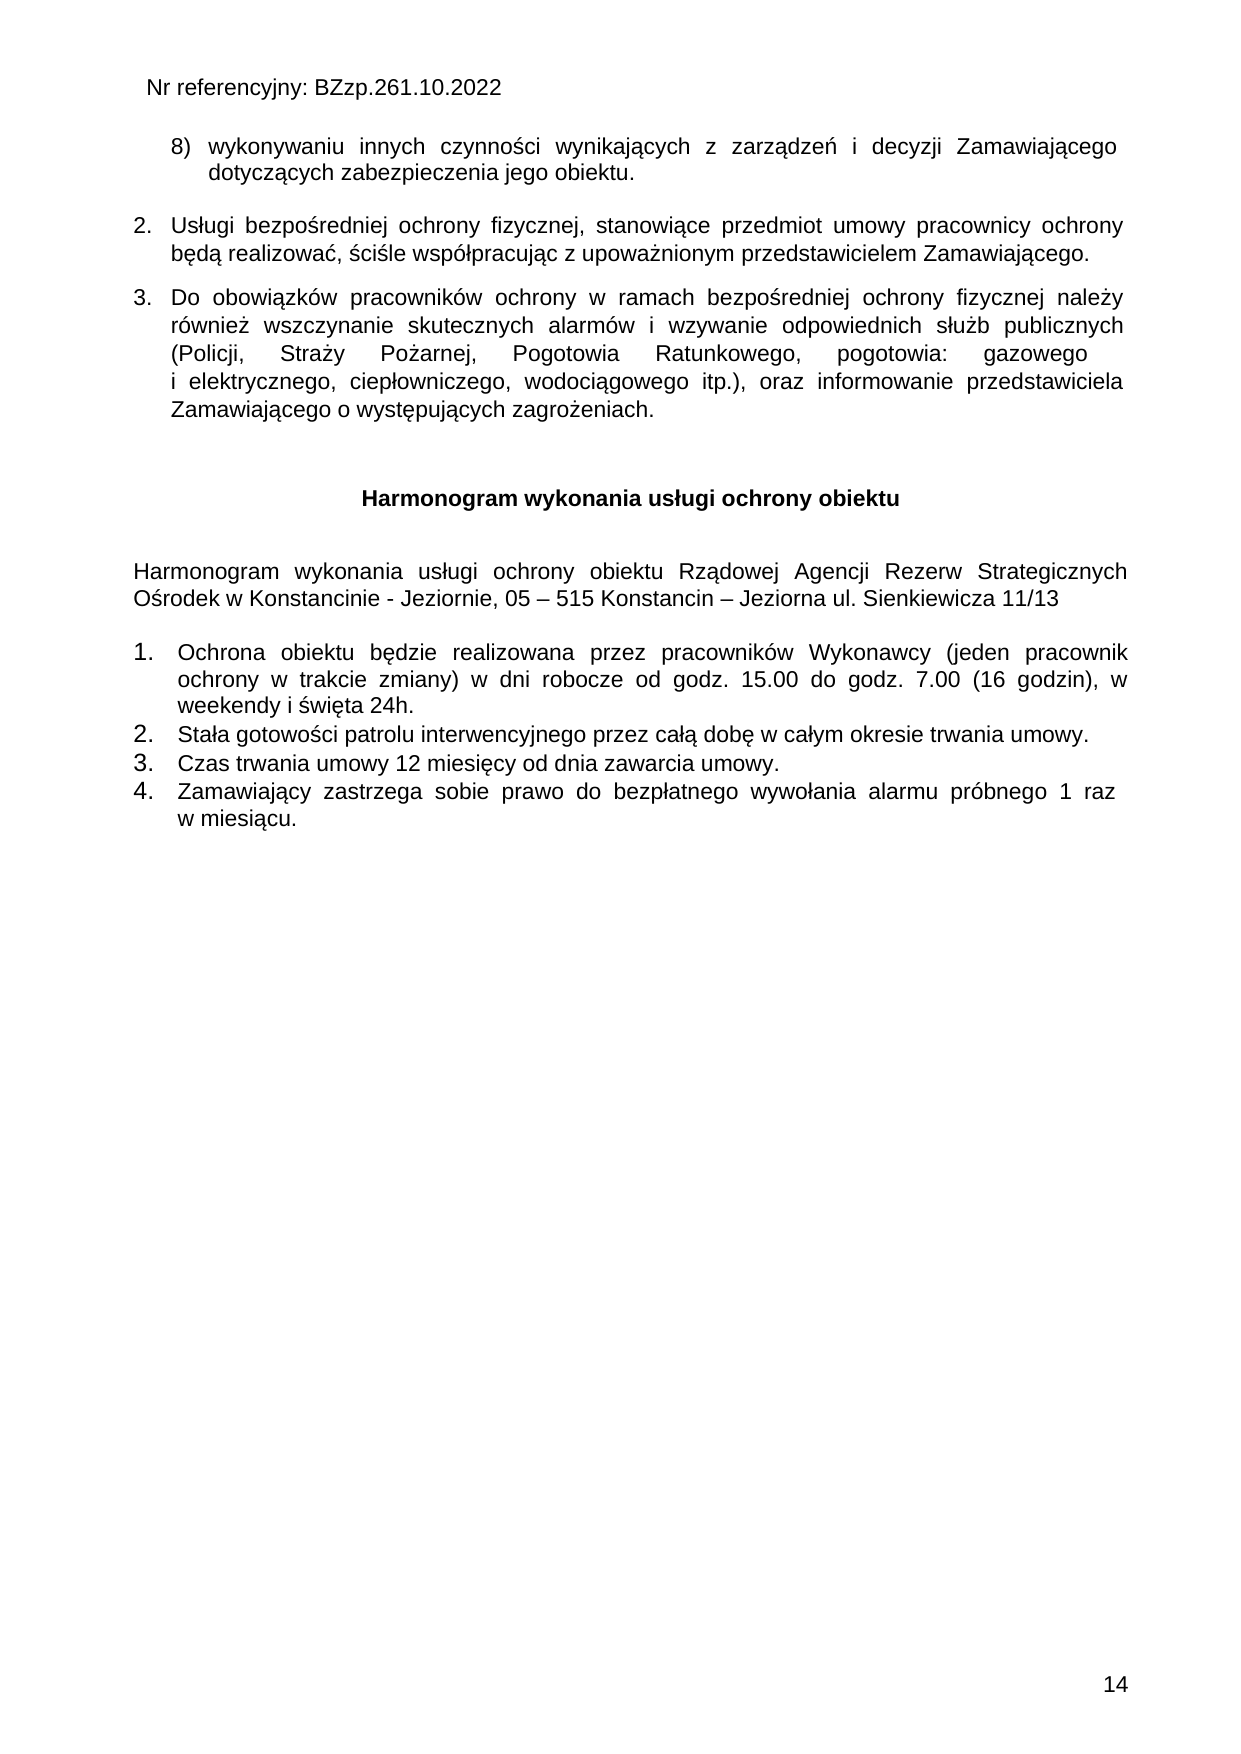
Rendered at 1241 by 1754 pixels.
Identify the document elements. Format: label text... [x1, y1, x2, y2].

list Usługi bezpośredniej ochrony fizycznej, stanowiące przedmiot umowy pracownicy ochrony będą realizować, ściśle współpracując z upoważnionym przedstawicielem Zamawiającego. [133, 212, 1124, 266]
list Czas trwania umowy 12 miesięcy od dnia zawarcia umowy. [133, 748, 1128, 776]
list Do obowiązków pracowników ochrony w ramach bezpośredniej ochrony fizycznej należy również wszczynanie skutecznych alarmów i wzywanie odpowiednich służb publicznych (Policji, Straży Pożarnej, Pogotowia Ratunkowego, pogotowia: gazowego i elektrycznego, ciepłowniczego, wodociągowego itp.), oraz informowanie przedstawiciela Zamawiającego o występujących zagrożeniach. [133, 284, 1124, 422]
list Zamawiający zastrzega sobie prawo do bezpłatnego wywołania alarmu próbnego 1 raz w miesiącu. [133, 776, 1128, 831]
text Harmonogram wykonania usługi ochrony obiektu Rządowej Agencji Rezerw Strategicznych Ośrodek w Konstancinie - Jeziornie, 05 – 515 Konstancin – Jeziorna ul. Sienkiewicza 11/13 [133, 558, 1128, 611]
list Ochrona obiektu będzie realizowana przez pracowników Wykonawcy (jeden pracownik ochrony w trakcie zmiany) w dni robocze od godz. 15.00 do godz. 7.00 (16 godzin), w weekendy i święta 24h. [133, 637, 1128, 719]
text Harmonogram wykonania usługi ochrony obiektu [133, 485, 1128, 511]
list Stała gotowości patrolu interwencyjnego przez całą dobę w całym okresie trwania umowy. [133, 719, 1128, 748]
list wykonywaniu innych czynności wynikających z zarządzeń i decyzji Zamawiającego dotyczących zabezpieczenia jego obiektu. [171, 133, 1118, 185]
